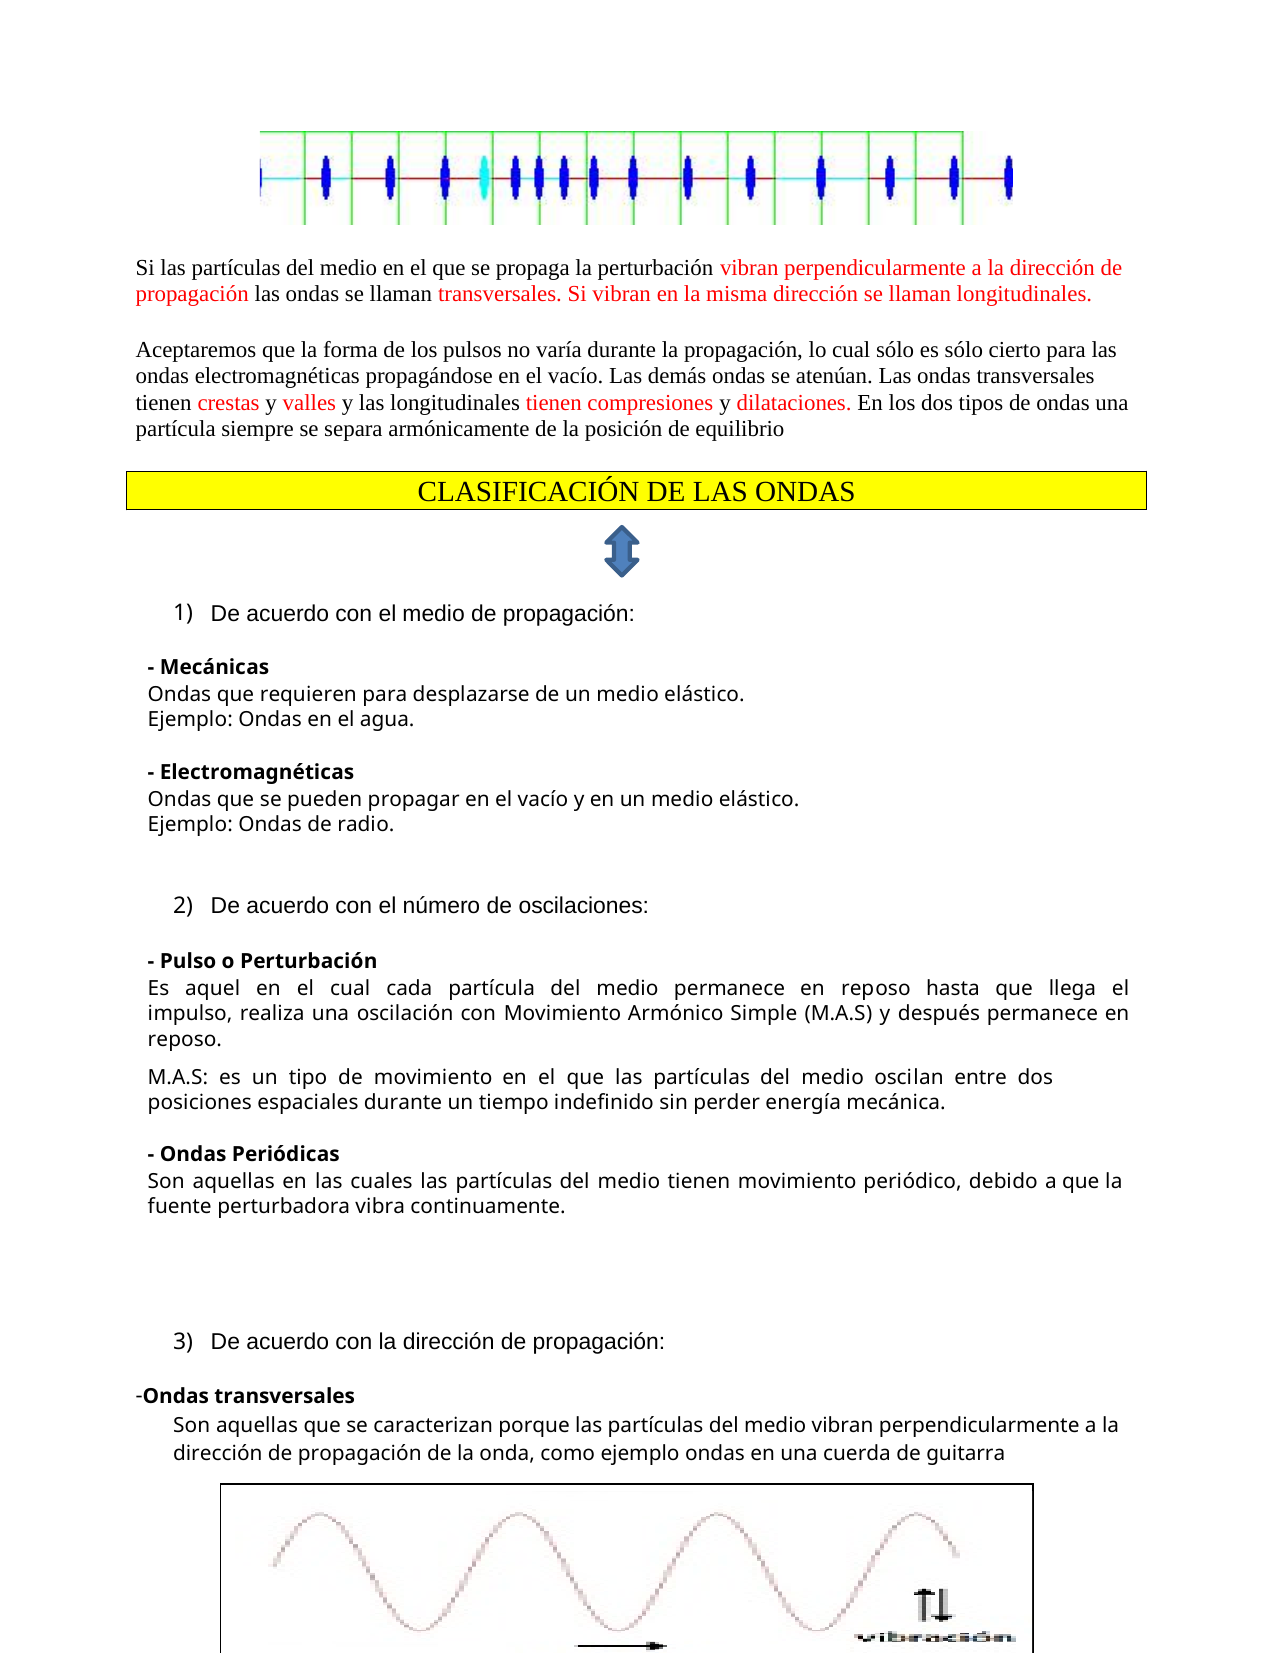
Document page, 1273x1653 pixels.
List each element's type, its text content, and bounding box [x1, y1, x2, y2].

text Si las partículas del medio en el que se propaga la perturbación vibran perpendicularmente a la dirección de propagación las ondas se llaman transversales. Si vibran en la misma dirección se llaman longitudinales. [135, 254, 1137, 307]
picture [235, 1491, 1033, 1653]
picture [259, 131, 1013, 225]
list De acuerdo con el medio de propagación: [173, 596, 1137, 627]
text Ondas que se pueden propagar en el vacío y en un medio elástico. Ejemplo: Ondas de radio. [147, 786, 849, 836]
list De acuerdo con la dirección de propagación: [173, 1325, 1137, 1356]
text CLASIFICACIÓN DE LAS ONDAS [127, 472, 1146, 509]
text Ondas que requieren para desplazarse de un medio elástico. Ejemplo: Ondas en el agua. [147, 682, 785, 732]
text Son aquellas que se caracterizan porque las partículas del medio vibran perpendicularmente a la dirección de propagación de la onda, como ejemplo ondas en una cuerda de guitarra [173, 1410, 1137, 1467]
text Aceptaremos que la forma de los pulsos no varía durante la propagación, lo cual sólo es sólo cierto para las ondas electromagnéticas propagándose en el vacío. Las demás ondas se atenúan. Las ondas transversales tienen crestas y valles y las longitudinales tienen compresiones y dilataciones. En los dos tipos de ondas una partícula siempre se separa armónicamente de la posición de equilibrio [135, 336, 1137, 441]
text M.A.S: es un tipo de movimiento en el que las partículas del medio oscilan entre dos posiciones espaciales durante un tiempo indefinido sin perder energía mecánica. [147, 1064, 1129, 1114]
text -Ondas transversales [135, 1381, 1137, 1410]
text - Electromagnéticas [147, 757, 383, 785]
list De acuerdo con el número de oscilaciones: [173, 889, 1137, 921]
text - Ondas Periódicas [147, 1139, 369, 1167]
text - Pulso o Perturbación [147, 946, 411, 974]
text - Mecánicas [147, 652, 288, 681]
text Son aquellas en las cuales las partículas del medio tienen movimiento periódico, debido a que la fuente perturbadora vibra continuamente. [147, 1168, 1128, 1219]
text Es aquel en el cual cada partícula del medio permanece en reposo hasta que llega el impulso, realiza una oscilación con Movimiento Armónico Simple (M.A.S) y después permanece en reposo. [147, 976, 1129, 1051]
